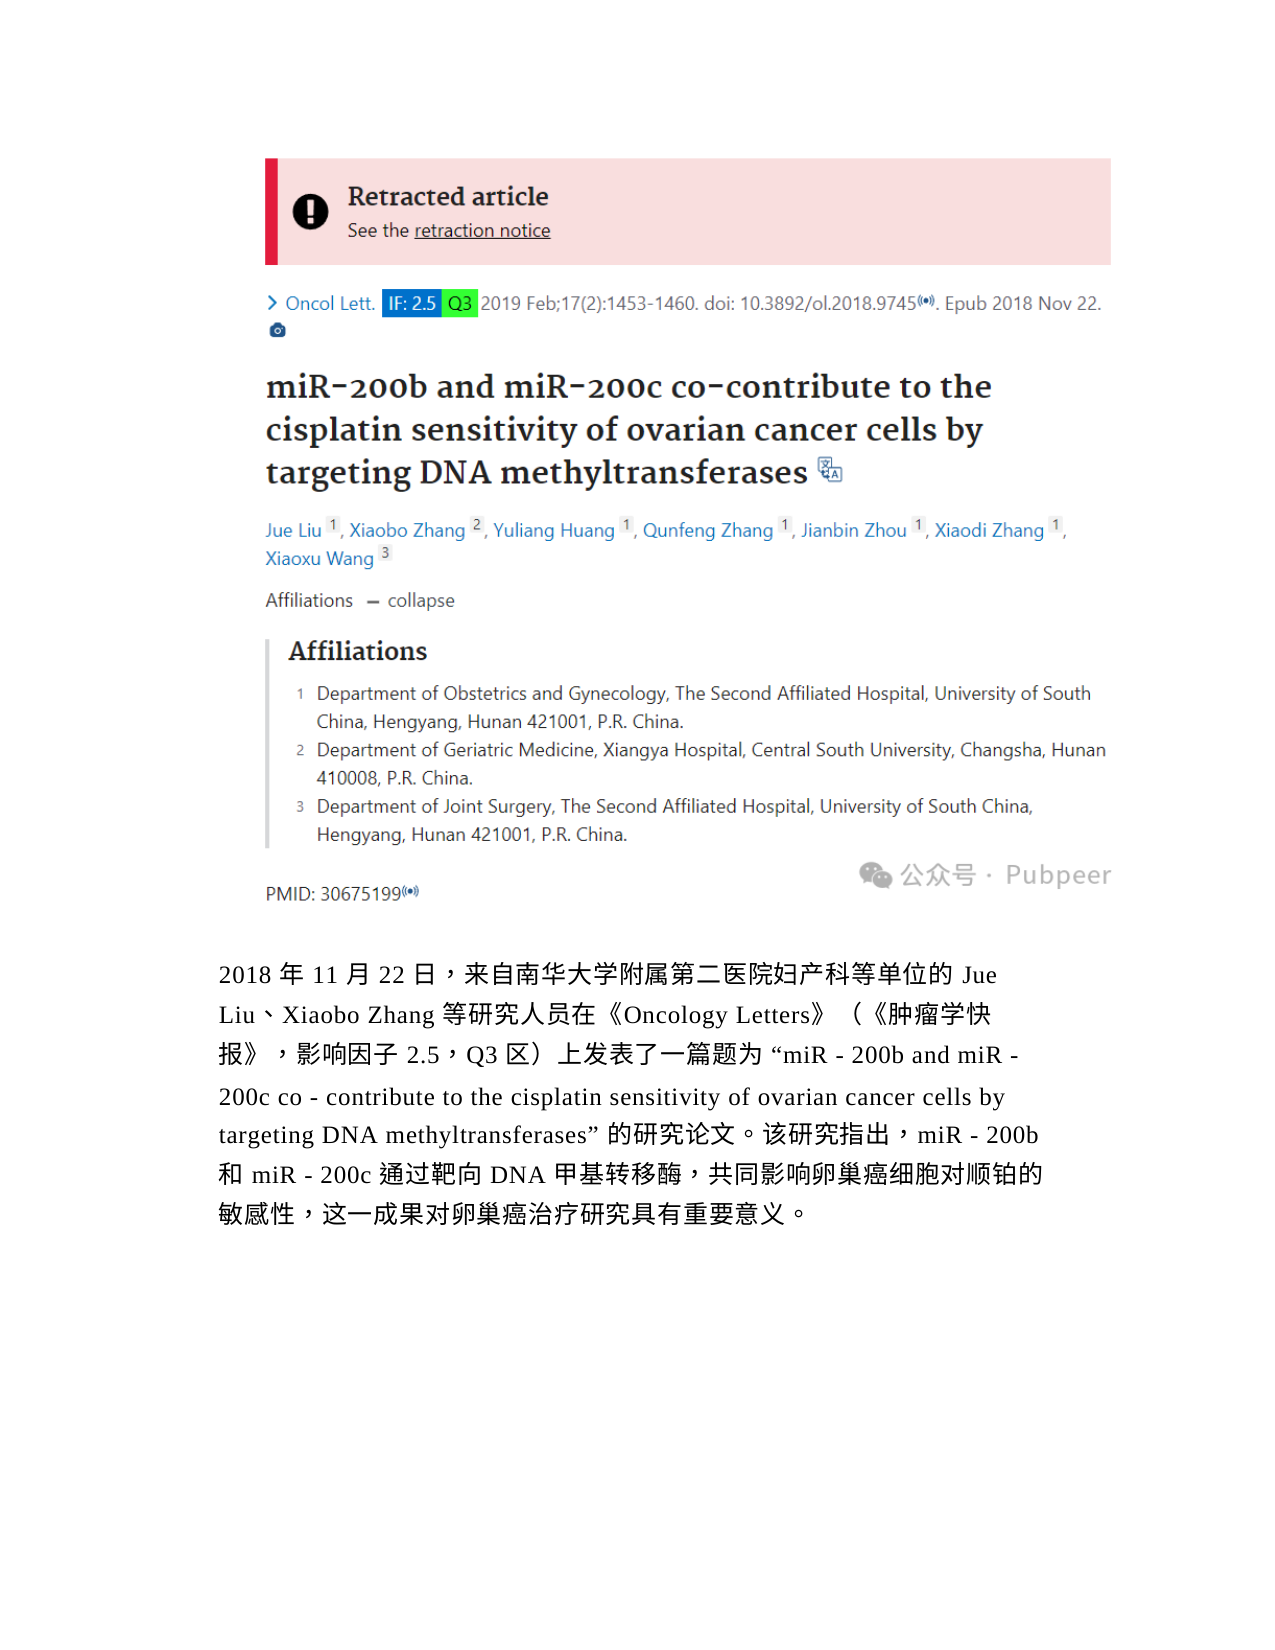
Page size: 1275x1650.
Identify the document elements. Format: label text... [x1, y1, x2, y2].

picture [237, 150, 1138, 911]
text 2018 年 11 月 22 日，来自南华大学附属第二医院妇产科等单位的 Jue Liu、Xiaobo Zhang 等研究人员在《Oncology Letters》（《肿瘤学快报》，影响因子 2.5，Q3 区）上发表了一篇题为 “miR - 200b and miR - 200c co - contribute to the cisplatin sensitivity of ovarian cancer cells by targeting DNA methyltransferases” 的研究论文。该研究指出，miR - 200b 和 miR - 200c 通过靶向 DNA 甲基转移酶，共同影响卵巢癌细胞对顺铂的敏感性，这一成果对卵巢癌治疗研究具有重要意义。 [219, 950, 1056, 1230]
